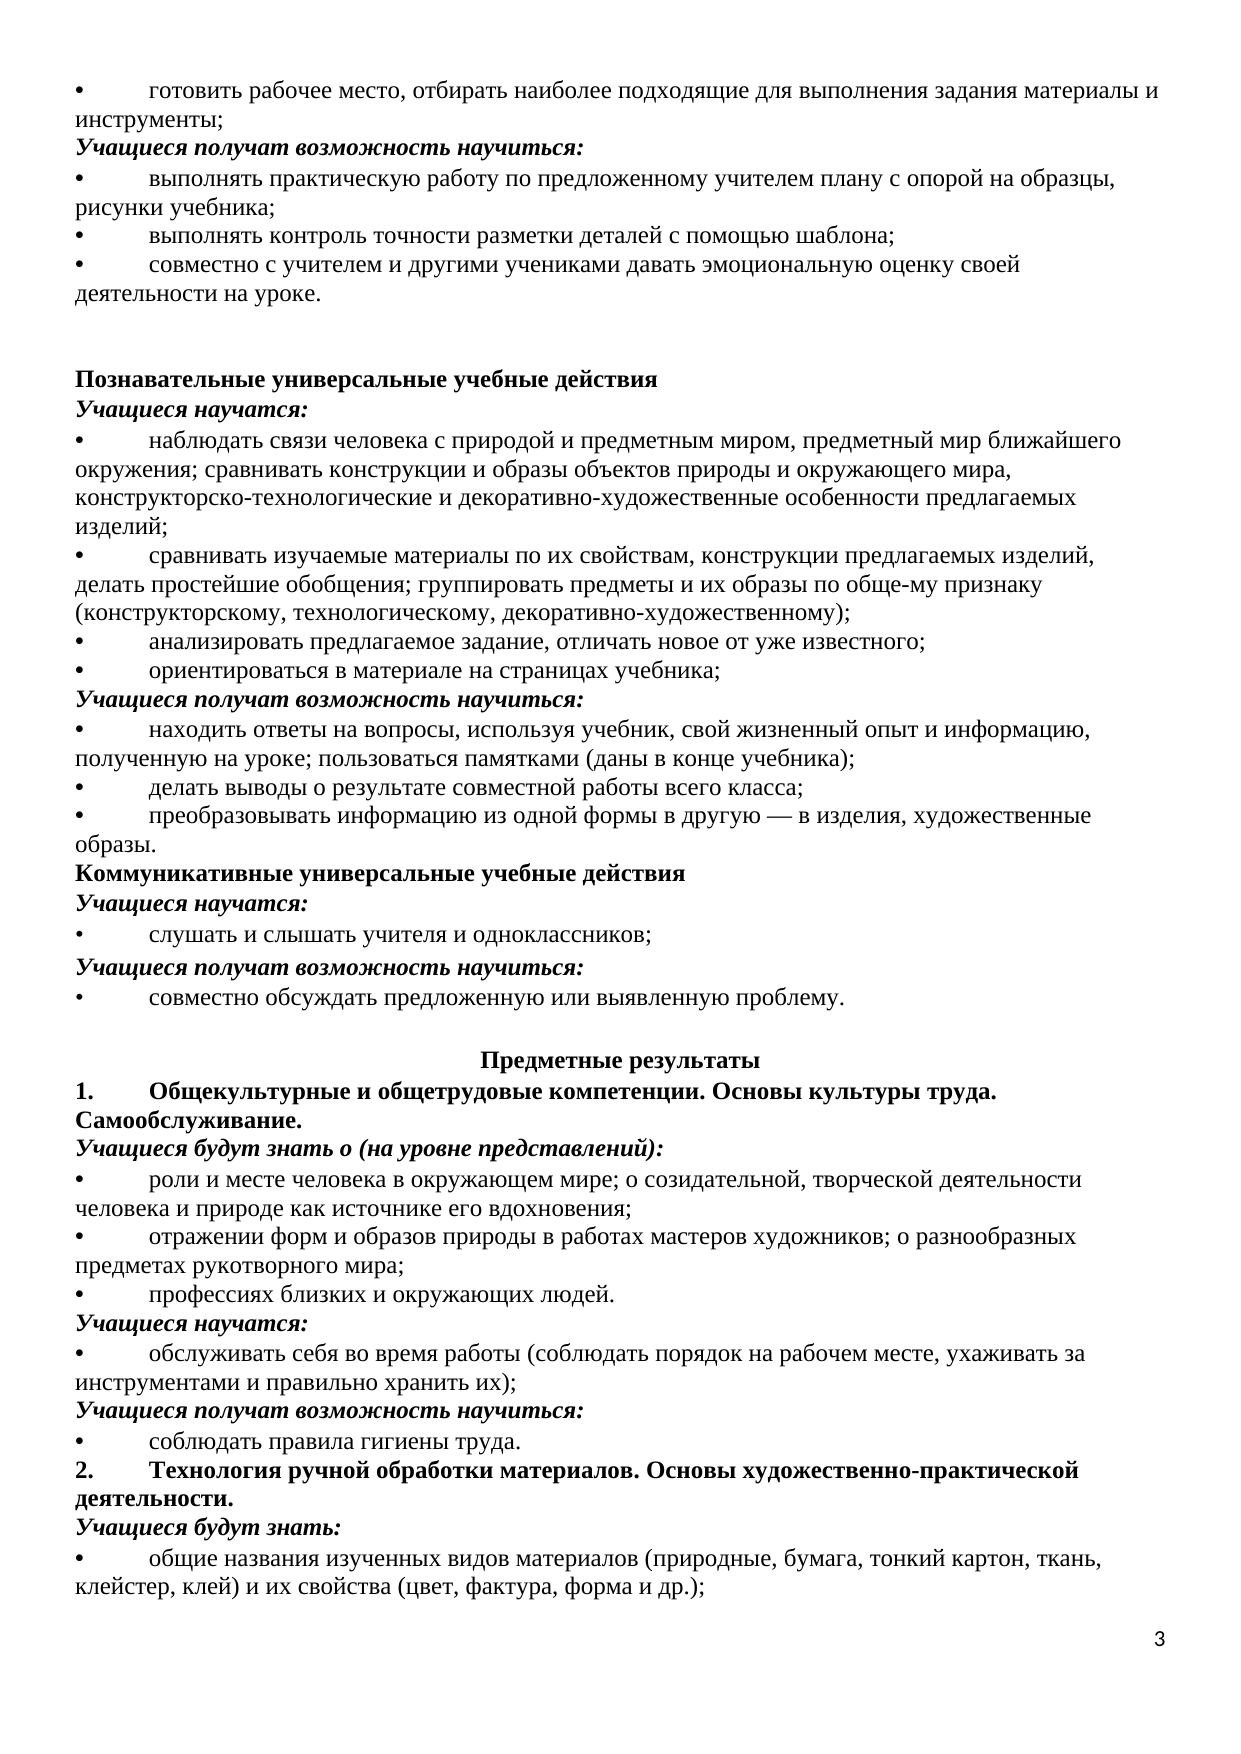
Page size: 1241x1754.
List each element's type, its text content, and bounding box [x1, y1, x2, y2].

list профессиях близких и окружающих людей. [75, 1279, 1165, 1308]
list соблюдать правила гигиены труда. [75, 1426, 1165, 1455]
list Общекультурные и общетрудовые компетенции. Основы культуры труда. Самообслуживание. [75, 1076, 1165, 1133]
text Коммуникативные универсальные учебные действия [75, 858, 1165, 887]
list совместно обсуждать предложенную или выявленную проблему. [75, 982, 1165, 1011]
text Учащиеся научатся: [75, 888, 1165, 917]
text Учащиеся научатся: [75, 394, 1165, 423]
text Познавательные универсальные учебные действия [75, 364, 1165, 393]
list анализировать предлагаемое задание, отличать новое от уже известного; [75, 626, 1165, 655]
list общие названия изученных видов материалов (природные, бумага, тонкий картон, ткань, клейстер, клей) и их свойства (цвет, фактура, форма и др.); [75, 1543, 1165, 1600]
list готовить рабочее место, отбирать наиболее подходящие для выполнения задания материалы и инструменты; [75, 75, 1165, 132]
text Учащиеся получат возможность научиться: [75, 1396, 1165, 1424]
list Технология ручной обработки материалов. Основы художественно-практической деятельности. [75, 1455, 1165, 1512]
list слушать и слышать учителя и одноклассников; [75, 919, 1165, 947]
list делать выводы о результате совместной работы всего класса; [75, 772, 1165, 800]
list совместно с учителем и другими учениками давать эмоциональную оценку своей деятельности на уроке. [75, 249, 1165, 307]
text Предметные результаты [75, 1046, 1165, 1074]
list отражении форм и образов природы в работах мастеров художников; о разнообразных предметах рукотворного мира; [75, 1221, 1165, 1279]
text Учащиеся будут знать: [75, 1512, 1165, 1541]
list преобразовывать информацию из одной формы в другую — в изделия, художественные образы. [75, 800, 1165, 858]
list обслуживать себя во время работы (соблюдать порядок на рабочем месте, ухаживать за инструментами и правильно хранить их); [75, 1338, 1165, 1396]
list ориентироваться в материале на страницах учебника; [75, 655, 1165, 684]
text Учащиеся получат возможность научиться: [75, 132, 1165, 161]
list роли и месте человека в окружающем мире; о созидательной, творческой деятельности человека и природе как источнике его вдохновения; [75, 1164, 1165, 1221]
text Учащиеся получат возможность научиться: [75, 684, 1165, 712]
list наблюдать связи человека с природой и предметным миром, предметный мир ближайшего окружения; сравнивать конструкции и образы объектов природы и окружающего мира, конструкторско-технологические и декоративно-художественные особенности предлагаемых изделий; [75, 425, 1165, 540]
list сравнивать изучаемые материалы по их свойствам, конструкции предлагаемых изделий, делать простейшие обобщения; группировать предметы и их образы по обще-му признаку (конструкторскому, технологическому, декоративно-художественному); [75, 540, 1165, 626]
text Учащиеся научатся: [75, 1308, 1165, 1336]
text Учащиеся будут знать о (на уровне представлений): [75, 1133, 1165, 1162]
text Учащиеся получат возможность научиться: [75, 952, 1165, 981]
list находить ответы на вопросы, используя учебник, свой жизненный опыт и информацию, полученную на уроке; пользоваться памятками (даны в конце учебника); [75, 714, 1165, 772]
list выполнять контроль точности разметки деталей с помощью шаблона; [75, 220, 1165, 249]
list выполнять практическую работу по предложенному учителем плану с опорой на образцы, рисунки учебника; [75, 163, 1165, 220]
